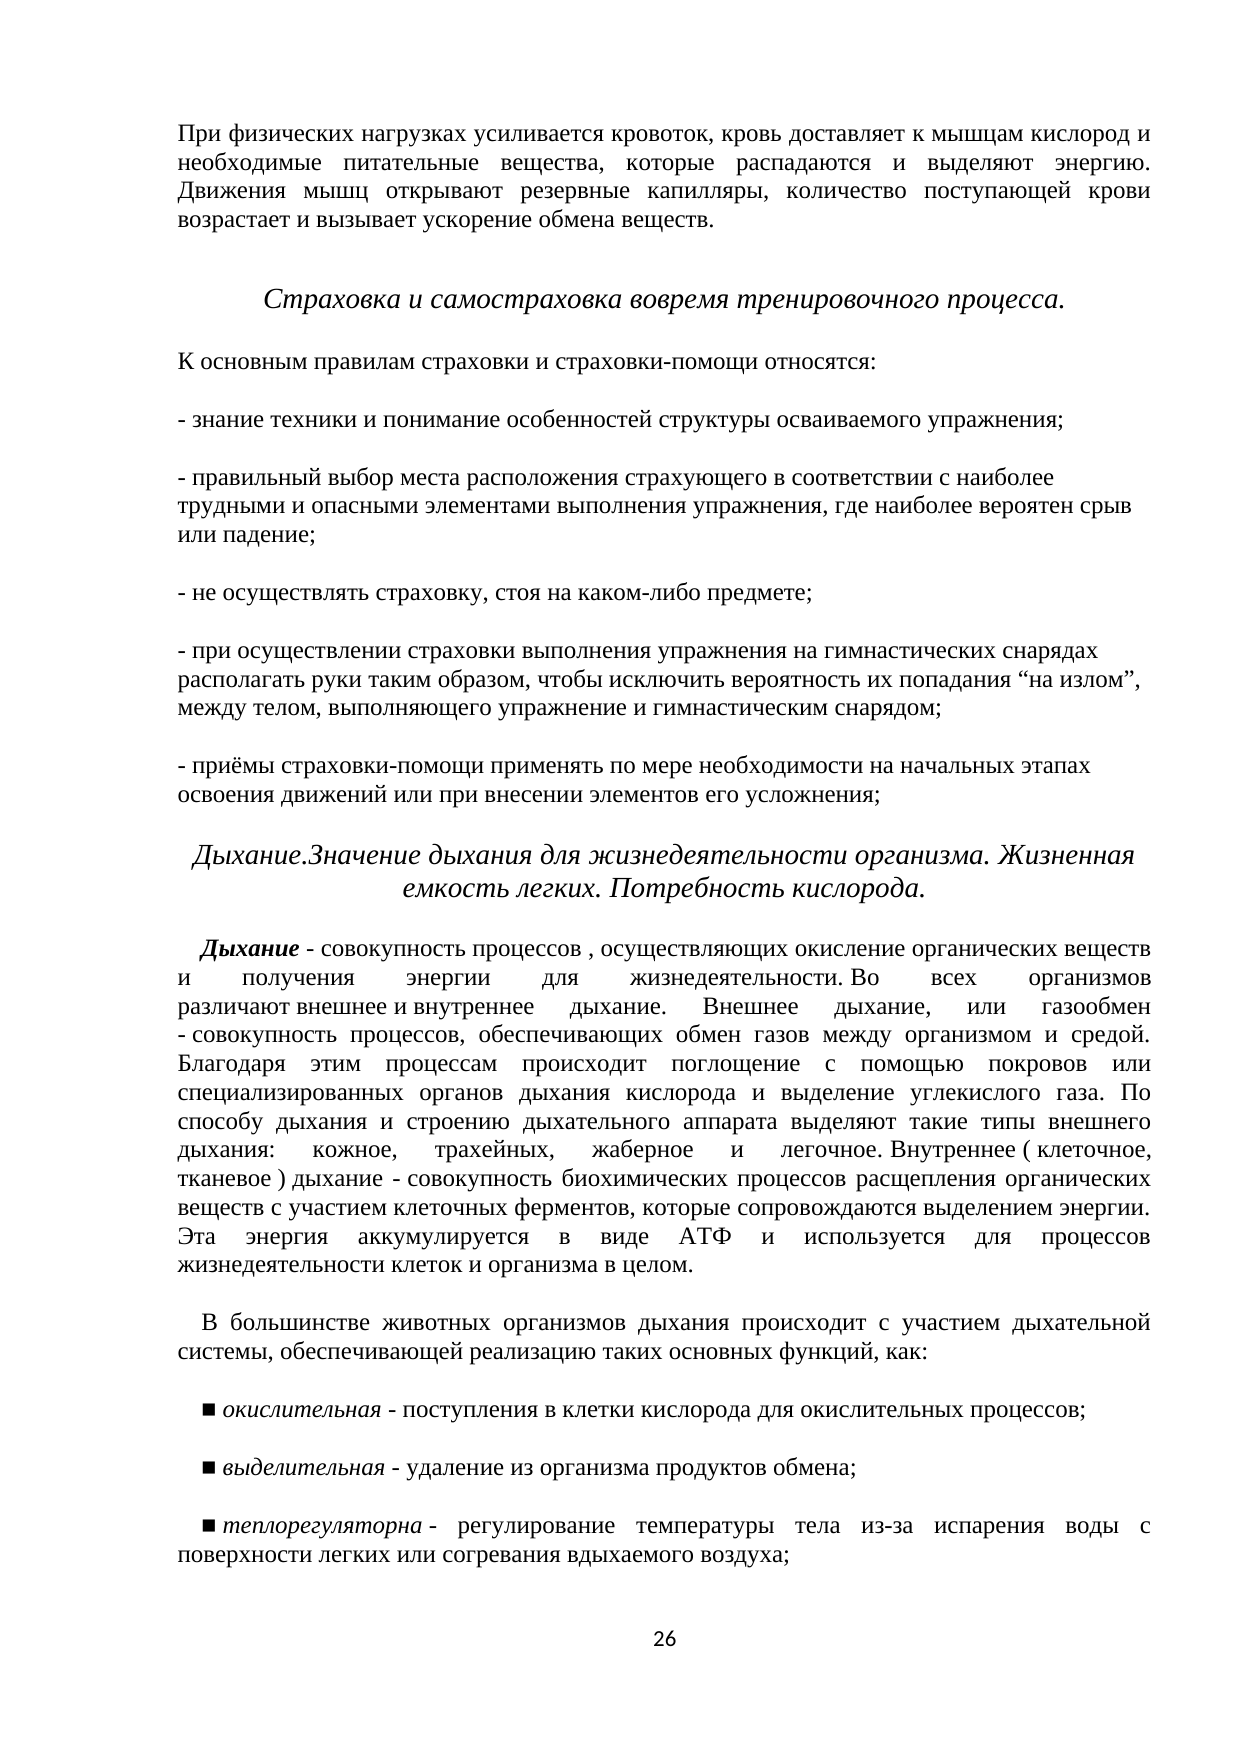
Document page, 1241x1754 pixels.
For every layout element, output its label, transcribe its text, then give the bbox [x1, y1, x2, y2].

text В большинстве животных организмов дыхания происходит с участием дыхательной системы, обеспечивающей реализацию таких основных функций, как: [177, 1307, 1152, 1365]
text - не осуществлять страховку, стоя на каком-либо предмете; [177, 577, 1152, 606]
text Страховка и самостраховка вовремя тренировочного процесса. [177, 281, 1152, 314]
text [177, 118, 1152, 233]
text - правильный выбор места расположения страхующего в соответствии с наиболее трудными и опасными элементами выполнения упражнения, где наиболее вероятен срыв или падение; [177, 462, 1152, 548]
text Дыхание - совокупность процессов , осуществляющих окисление органических веществ и получения энергии для жизнедеятельности. Во всех организмов различают внешнее и внутреннее дыхание. Внешнее дыхание, или газообмен - совокупность процессов, обеспечивающих обмен газов между организмом и средой. Благодаря этим процессам происходит поглощение с помощью покровов или специализированных органов дыхания кислорода и выделение углекислого газа. По способу дыхания и строению дыхательного аппарата выделяют такие типы внешнего дыхания: кожное, трахейных, жаберное и легочное. Внутреннее ( клеточное, тканевое ) дыхание - совокупность биохимических процессов расщепления органических веществ с участием клеточных ферментов, которые сопровождаются выделением энергии. Эта энергия аккумулируется в виде АТФ и используется для процессов жизнедеятельности клеток и организма в целом. [177, 933, 1152, 1278]
text - приёмы страховки-помощи применять по мере необходимости на начальных этапах освоения движений или при внесении элементов его усложнения; [177, 750, 1152, 808]
text ■ окислительная - поступления в клетки кислорода для окислительных процессов; [177, 1394, 1152, 1423]
text - при осуществлении страховки выполнения упражнения на гимнастических снарядах располагать руки таким образом, чтобы исключить вероятность их попадания “на излом”, между телом, выполняющего упражнение и гимнастическим снарядом; [177, 635, 1152, 721]
text ■ теплорегуляторна - регулирование температуры тела из-за испарения воды с поверхности легких или согревания вдыхаемого воздуха; [177, 1510, 1152, 1567]
text ■ выделительная - удаление из организма продуктов обмена; [177, 1452, 1152, 1481]
text Дыхание.Значение дыхания для жизнедеятельности организма. Жизненная емкость легких. Потребность кислорода. [177, 837, 1152, 904]
text - знание техники и понимание особенностей структуры осваиваемого упражнения; [177, 404, 1152, 432]
text К основным правилам страховки и страховки-помощи относятся: [177, 346, 1152, 374]
